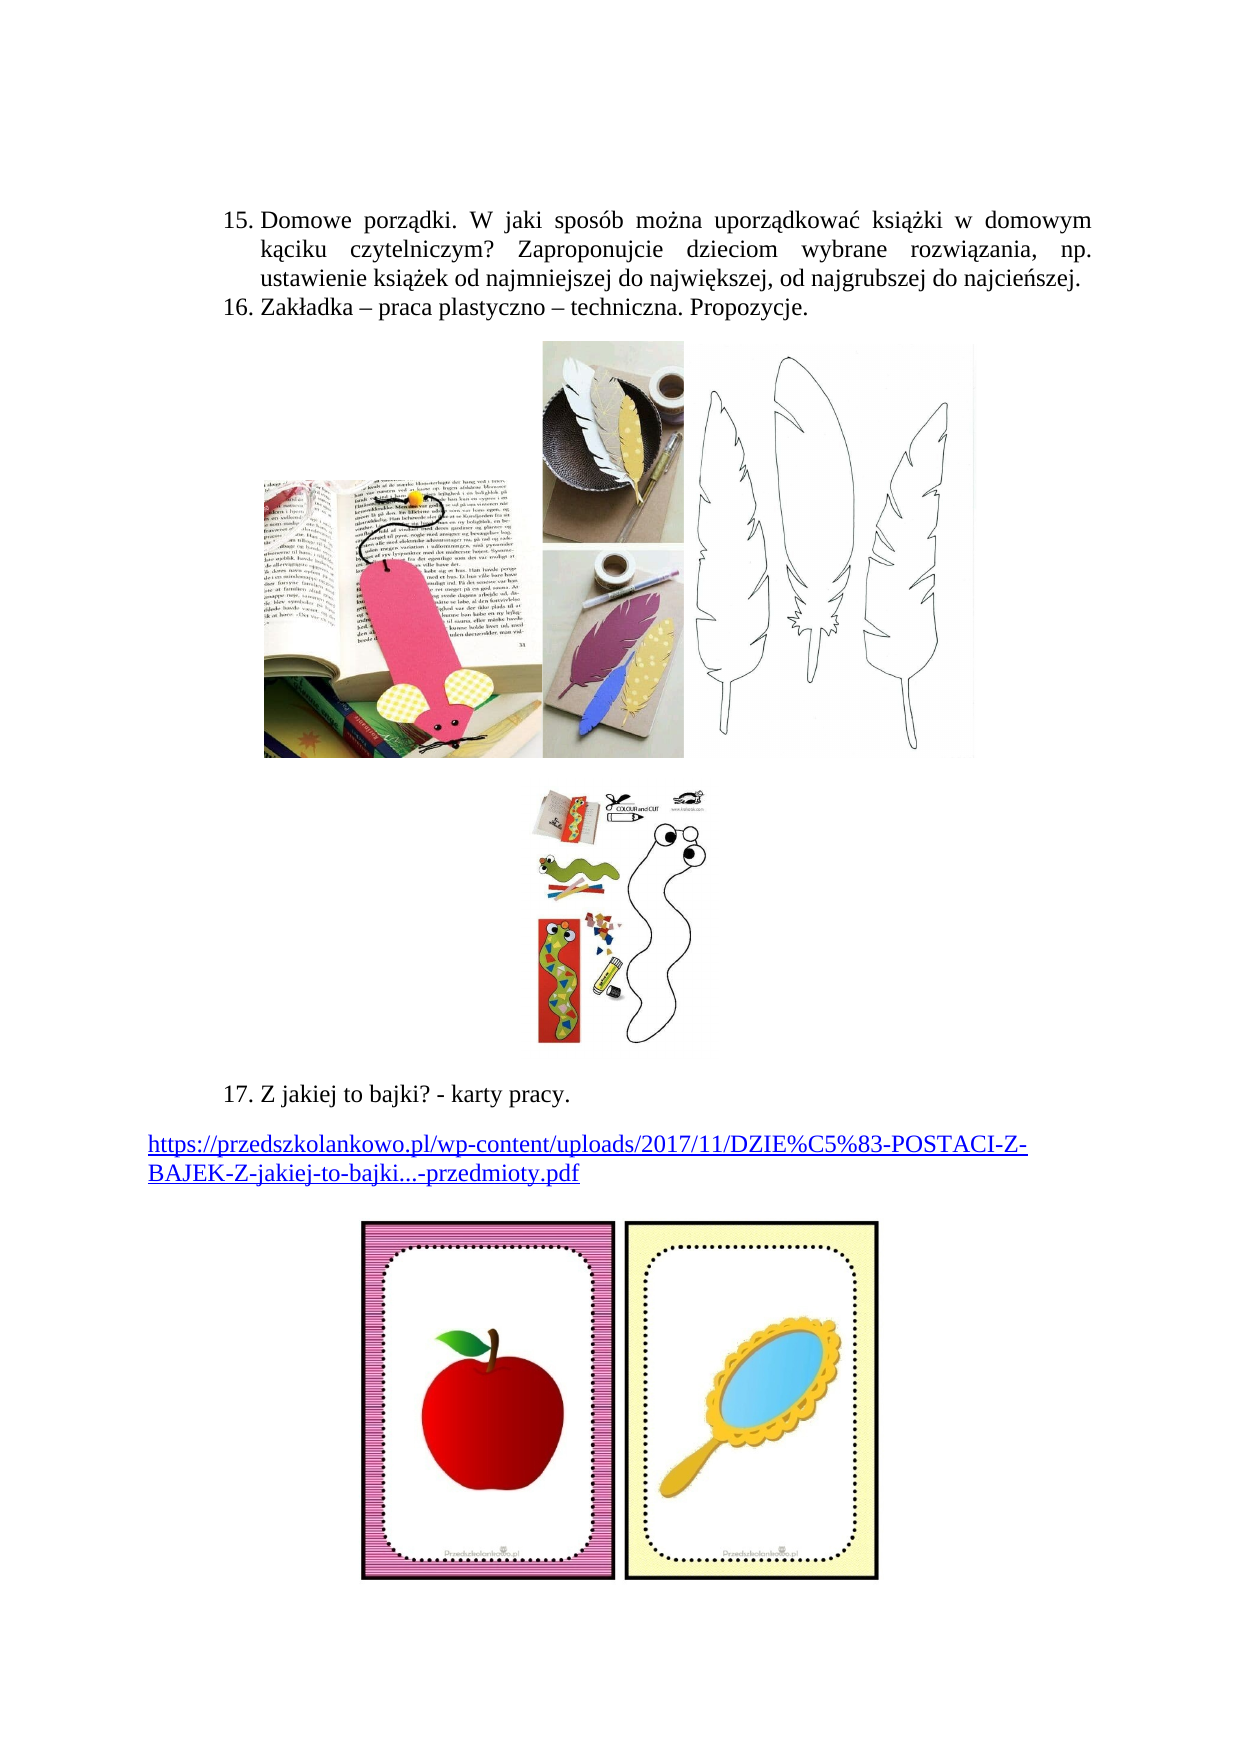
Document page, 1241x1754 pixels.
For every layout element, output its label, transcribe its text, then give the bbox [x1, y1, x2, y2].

text https://przedszkolankowo.pl/wp-content/uploads/2017/11/DZIE%C5%83-POSTACI-Z-BAJEK-Z-jakiej-to-bajki...-przedmioty.pdf [148, 1129, 1093, 1187]
list Z jakiej to bajki? - karty pracy. [223, 1079, 1093, 1108]
picture [521, 778, 719, 1059]
list Zakładka – praca plastyczno – techniczna. Propozycje. [223, 292, 1093, 321]
list Domowe porządki. W jaki sposób można uporządkować książki w domowym kąciku czytelniczym? Zaproponujcie dzieciom wybrane rozwiązania, np. ustawienie książek od najmniejszej do największej, od najgrubszej do najcieńszej. [223, 206, 1093, 292]
picture [264, 341, 977, 758]
picture [348, 1207, 892, 1592]
